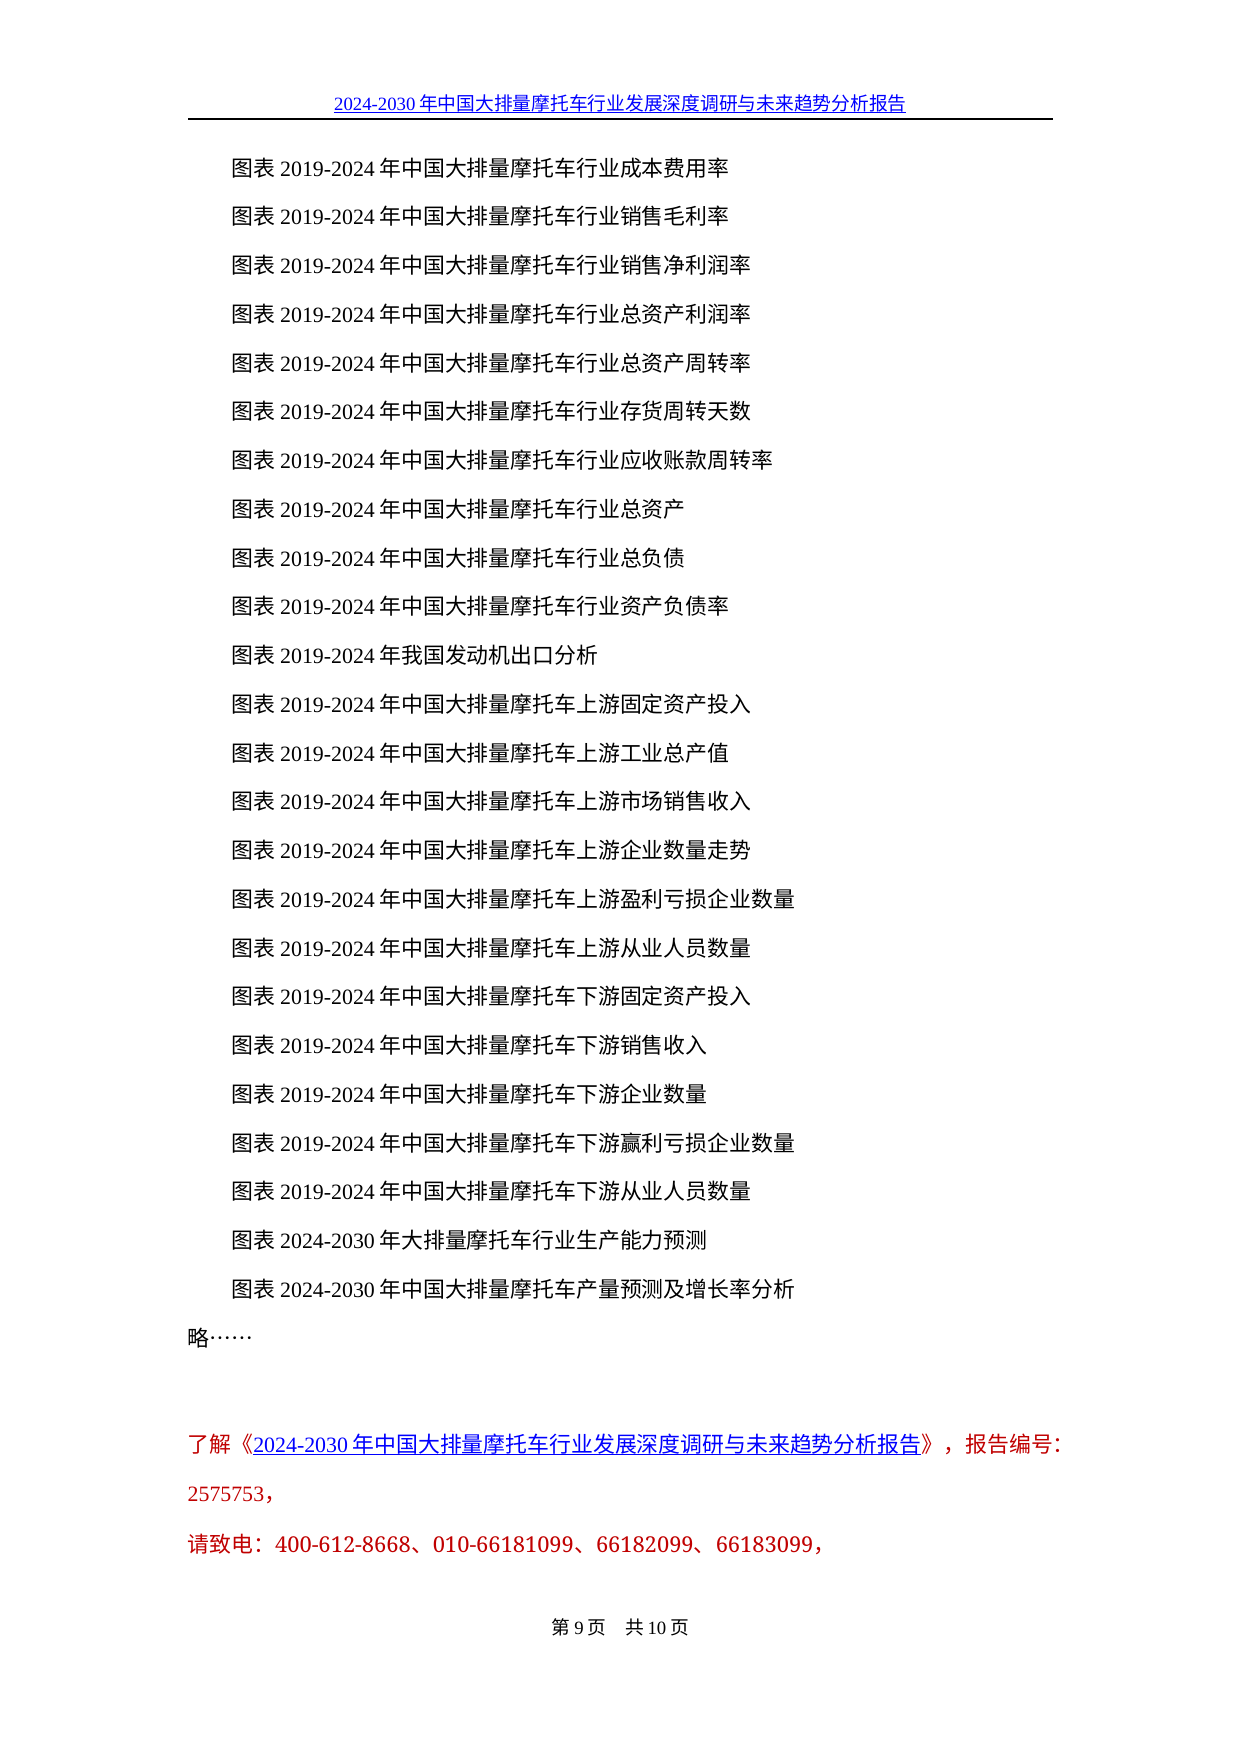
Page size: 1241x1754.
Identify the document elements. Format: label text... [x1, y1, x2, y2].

text 了解《2024-2030年中国大排量摩托车行业发展深度调研与未来趋势分析报告》，报告编号：2575753， [187, 1427, 1053, 1508]
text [187, 150, 1053, 1353]
text 请致电：400-612-8668、010-66181099、66182099、66183099， [187, 1527, 1053, 1559]
